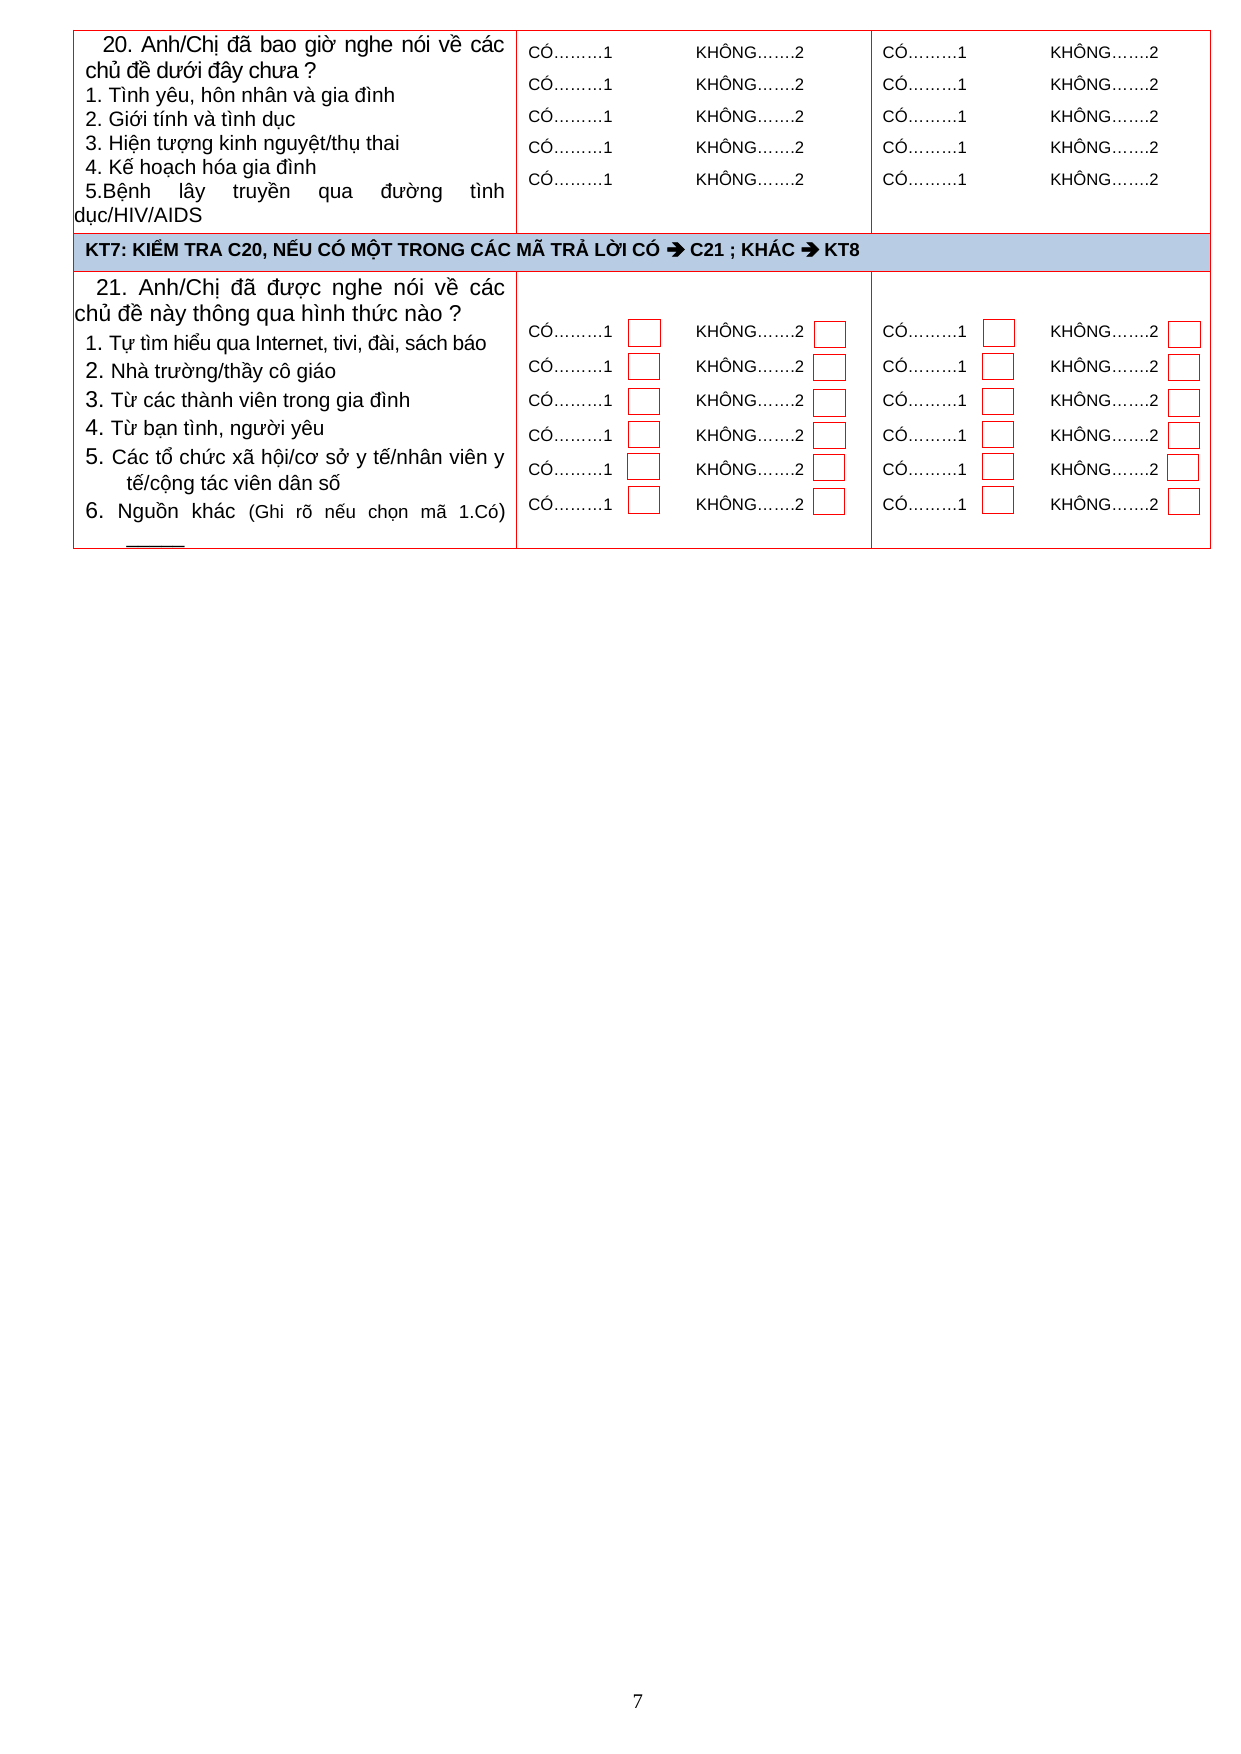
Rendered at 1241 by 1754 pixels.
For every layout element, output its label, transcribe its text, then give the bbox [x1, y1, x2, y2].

table_cell CÓ………1 KHÔNG…….2 CÓ………1 KHÔNG…….2 CÓ………1 KHÔNG…….2 CÓ………1 KHÔNG…….2 CÓ………1 KHÔNG…….2 [872, 31, 1210, 233]
table_cell CÓ………1 KHÔNG…….2 CÓ………1 KHÔNG…….2 CÓ………1 KHÔNG…….2 CÓ………1 KHÔNG…….2 CÓ………1 KHÔNG…….2 [517, 31, 871, 233]
table_cell 21. Anh/Chị đã được nghe nói về các chủ đề này thông qua hình thức nào ? 1. Tự tìm hiểu qua Internet, tivi, đài, sách báo 2. Nhà trường/thầy cô giáo 3. Từ các thành viên trong gia đình 4. Từ bạn tình, người yêu 5. Các tổ chức xã hội/cơ sở y tế/nhân viên y tế/cộng tác viên dân số 6. Nguồn khác (Ghi rõ nếu chọn mã 1.Có) _____ [74, 272, 516, 548]
table_cell CÓ………1 KHÔNG…….2 CÓ………1 KHÔNG…….2 CÓ………1 KHÔNG…….2 CÓ………1 KHÔNG…….2 CÓ………1 KHÔNG…….2 CÓ………1 KHÔNG…….2 [517, 272, 871, 548]
table_cell CÓ………1 KHÔNG…….2 CÓ………1 KHÔNG…….2 CÓ………1 KHÔNG…….2 CÓ………1 KHÔNG…….2 CÓ………1 KHÔNG…….2 CÓ………1 KHÔNG…….2 [872, 272, 1210, 548]
table_cell KT7: KIỂM TRA C20, NẾU CÓ MỘT TRONG CÁC MÃ TRẢ LỜI CÓ C21 ; KHÁC KT8 [74, 234, 1210, 271]
table_cell 20. Anh/Chị đã bao giờ nghe nói về các chủ đề dưới đây chưa ? 1. Tình yêu, hôn nhân và gia đình 2. Giới tính và tình dục 3. Hiện tượng kinh nguyệt/thụ thai 4. Kế hoạch hóa gia đình 5.Bệnh lây truyền qua đường tình dục/HIV/AIDS [74, 31, 516, 233]
